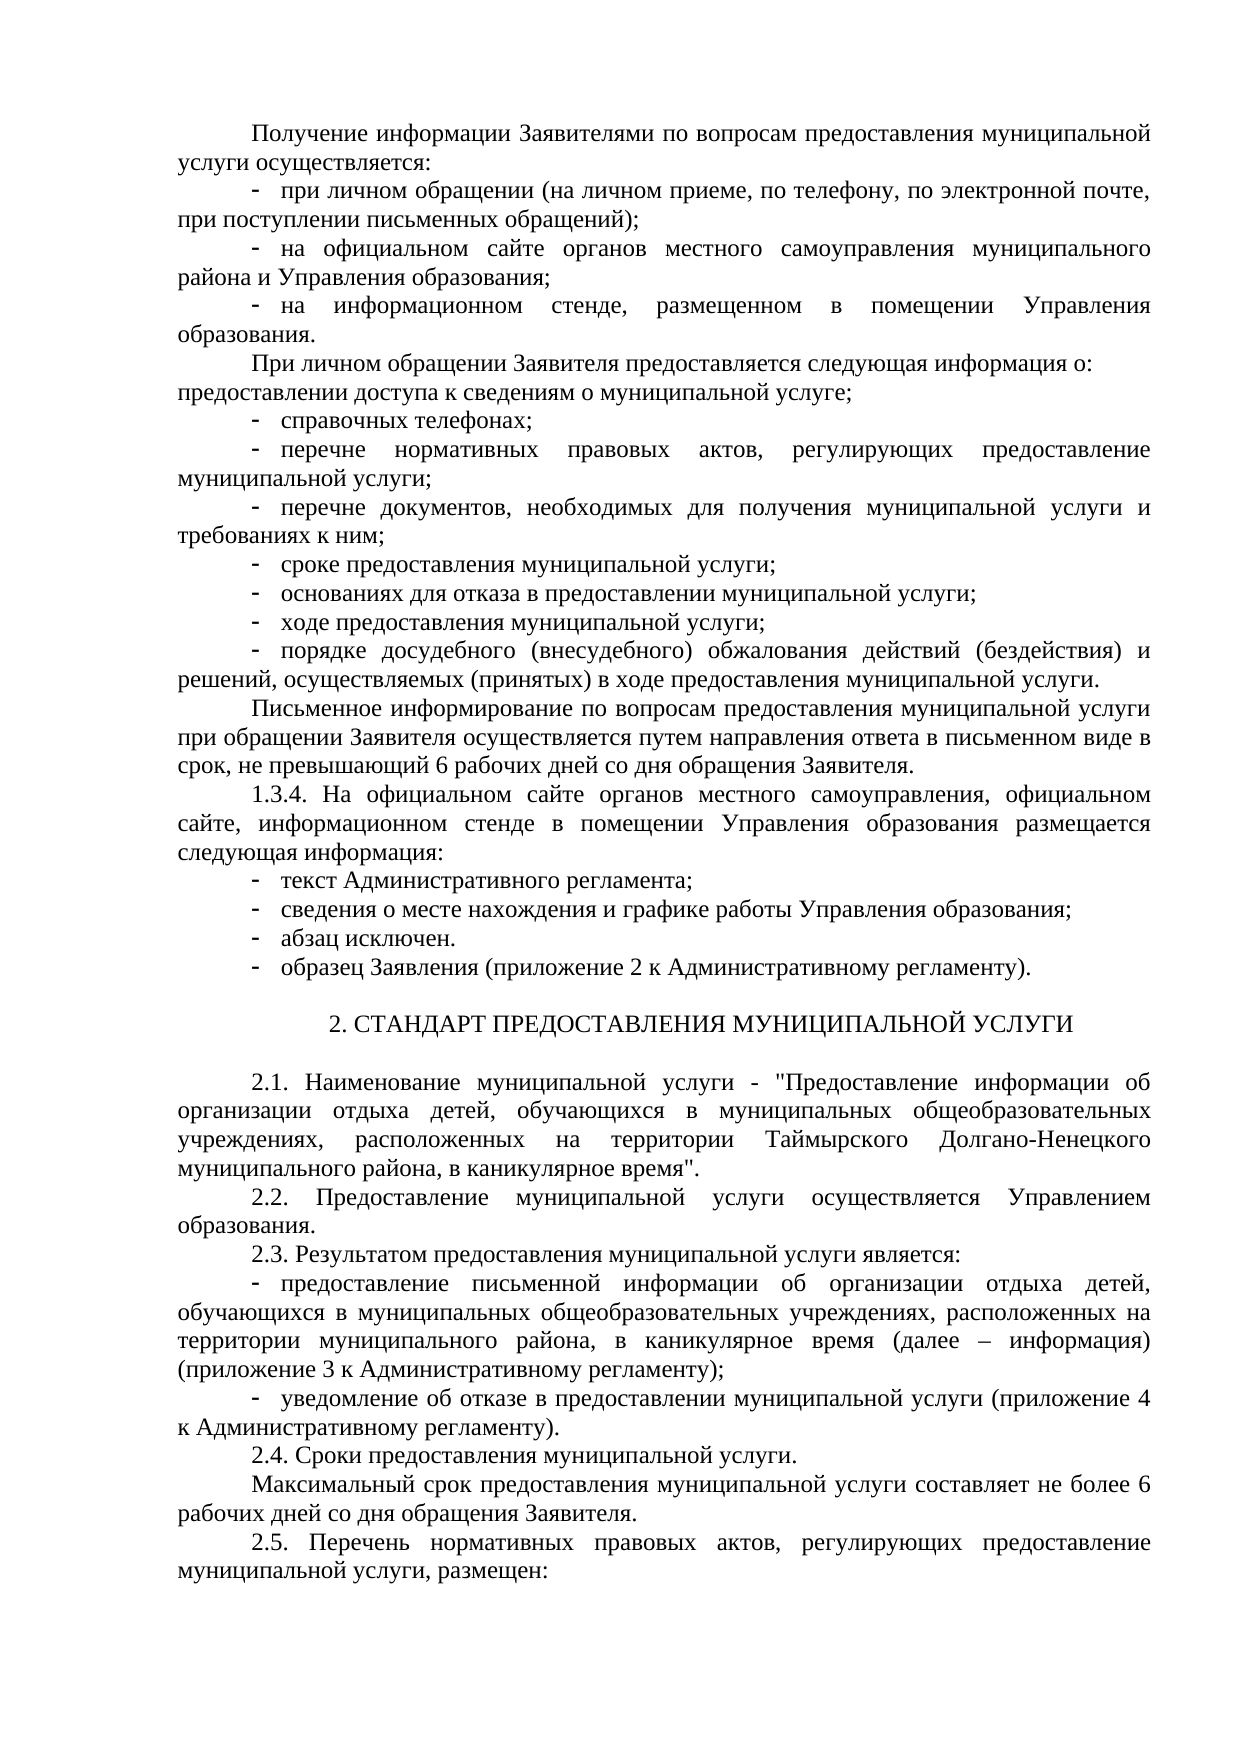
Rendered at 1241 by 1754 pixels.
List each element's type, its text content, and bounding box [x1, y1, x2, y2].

list абзац исключен. [177, 923, 1152, 952]
text Получение информации Заявителями по вопросам предоставления муниципальной услуги осуществляется: [177, 118, 1152, 176]
list ходе предоставления муниципальной услуги; [177, 607, 1152, 636]
list предоставление письменной информации об организации отдыха детей, обучающихся в муниципальных общеобразовательных учреждениях, расположенных на территории муниципального района, в каникулярное время (далее – информация)(приложение 3 к Административному регламенту); [177, 1268, 1152, 1383]
text 2.5. Перечень нормативных правовых актов, регулирующих предоставление муниципальной услуги, размещен: [177, 1527, 1152, 1584]
list справочных телефонах; [177, 406, 1152, 434]
text Письменное информирование по вопросам предоставления муниципальной услуги при обращении Заявителя осуществляется путем направления ответа в письменном виде в срок, не превышающий 6 рабочих дней со дня обращения Заявителя. [177, 693, 1152, 779]
text 2.3. Результатом предоставления муниципальной услуги является: [177, 1239, 1152, 1268]
list основаниях для отказа в предоставлении муниципальной услуги; [177, 578, 1152, 607]
list на официальном сайте органов местного самоуправления муниципального района и Управления образования; [177, 233, 1152, 291]
list образец Заявления (приложение 2 к Административному регламенту). [177, 952, 1152, 981]
list текст Административного регламента; [177, 866, 1152, 894]
list порядке досудебного (внесудебного) обжалования действий (бездействия) и решений, осуществляемых (принятых) в ходе предоставления муниципальной услуги. [177, 636, 1152, 693]
list сроке предоставления муниципальной услуги; [177, 549, 1152, 578]
list на информационном стенде, размещенном в помещении Управления образования. [177, 291, 1152, 348]
text предоставлении доступа к сведениям о муниципальной услуге; [177, 377, 1152, 406]
list перечне нормативных правовых актов, регулирующих предоставление муниципальной услуги; [177, 434, 1152, 492]
list сведения о месте нахождения и графике работы Управления образования; [177, 894, 1152, 923]
text При личном обращении Заявителя предоставляется следующая информация о: [177, 348, 1152, 377]
text 2.2. Предоставление муниципальной услуги осуществляется Управлением образования. [177, 1182, 1152, 1239]
text Максимальный срок предоставления муниципальной услуги составляет не более 6 рабочих дней со дня обращения Заявителя. [177, 1469, 1152, 1527]
text 2.4. Сроки предоставления муниципальной услуги. [177, 1441, 1152, 1469]
text 1.3.4. На официальном сайте органов местного самоуправления, официальном сайте, информационном стенде в помещении Управления образования размещается следующая информация: [177, 779, 1152, 866]
list перечне документов, необходимых для получения муниципальной услуги и требованиях к ним; [177, 492, 1152, 549]
list при личном обращении (на личном приеме, по телефону, по электронной почте, при поступлении письменных обращений); [177, 176, 1152, 233]
text 2. СТАНДАРТ ПРЕДОСТАВЛЕНИЯ МУНИЦИПАЛЬНОЙ УСЛУГИ [177, 1009, 1152, 1038]
list уведомление об отказе в предоставлении муниципальной услуги (приложение 4 к Административному регламенту). [177, 1383, 1152, 1441]
text 2.1. Наименование муниципальной услуги - "Предоставление информации об организации отдыха детей, обучающихся в муниципальных общеобразовательных учреждениях, расположенных на территории Таймырского Долгано-Ненецкого муниципального района, в каникулярное время". [177, 1067, 1152, 1182]
